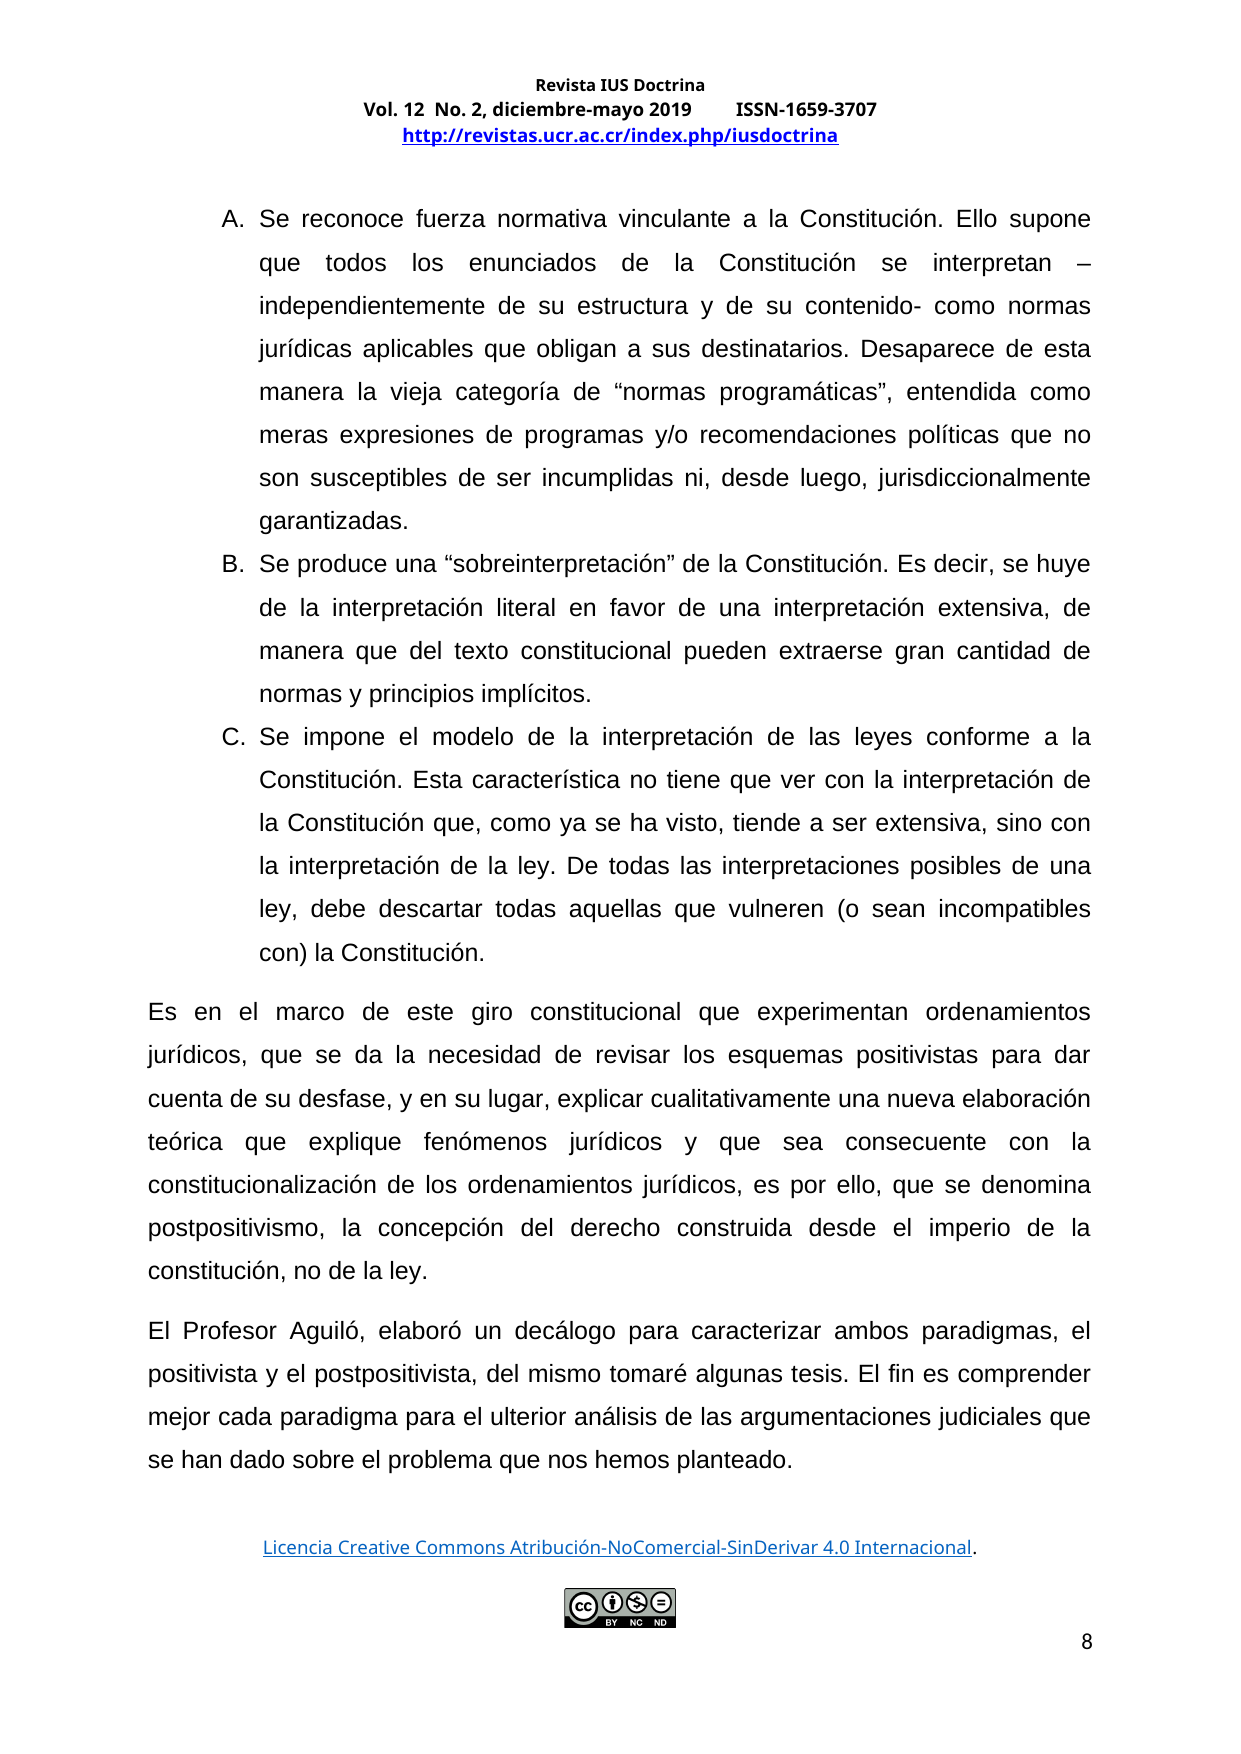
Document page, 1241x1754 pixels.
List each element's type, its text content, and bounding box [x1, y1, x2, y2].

text Es en el marco de este giro constitucional que experimentan ordenamientos jurídicos, que se da la necesidad de revisar los esquemas positivistas para dar cuenta de su desfase, y en su lugar, explicar cualitativamente una nueva elaboración teórica que explique fenómenos jurídicos y que sea consecuente con la constitucionalización de los ordenamientos jurídicos, es por ello, que se denomina postpositivismo, la concepción del derecho construida desde el imperio de la constitución, no de la ley. [148, 997, 1092, 1285]
list Se impone el modelo de la interpretación de las leyes conforme a la Constitución. Esta característica no tiene que ver con la interpretación de la Constitución que, como ya se ha visto, tiende a ser extensiva, sino con la interpretación de la ley. De todas las interpretaciones posibles de una ley, debe descartar todas aquellas que vulneren (o sean incompatibles con) la Constitución. [221, 722, 1092, 966]
text El Profesor Aguiló, elaboró un decálogo para caracterizar ambos paradigmas, el positivista y el postpositivista, del mismo tomaré algunas tesis. El fin es comprender mejor cada paradigma para el ulterior análisis de las argumentaciones judiciales que se han dado sobre el problema que nos hemos planteado. [148, 1316, 1092, 1474]
picture [564, 1588, 676, 1628]
list Se produce una “sobreinterpretación” de la Constitución. Es decir, se huye de la interpretación literal en favor de una interpretación extensiva, de manera que del texto constitucional pueden extraerse gran cantidad de normas y principios implícitos. [221, 549, 1092, 707]
list Se reconoce fuerza normativa vinculante a la Constitución. Ello supone que todos los enunciados de la Constitución se interpretan –independientemente de su estructura y de su contenido- como normas jurídicas aplicables que obligan a sus destinatarios. Desaparece de esta manera la vieja categoría de “normas programáticas”, entendida como meras expresiones de programas y/o recomendaciones políticas que no son susceptibles de ser incumplidas ni, desde luego, jurisdiccionalmente garantizadas. [221, 204, 1092, 535]
